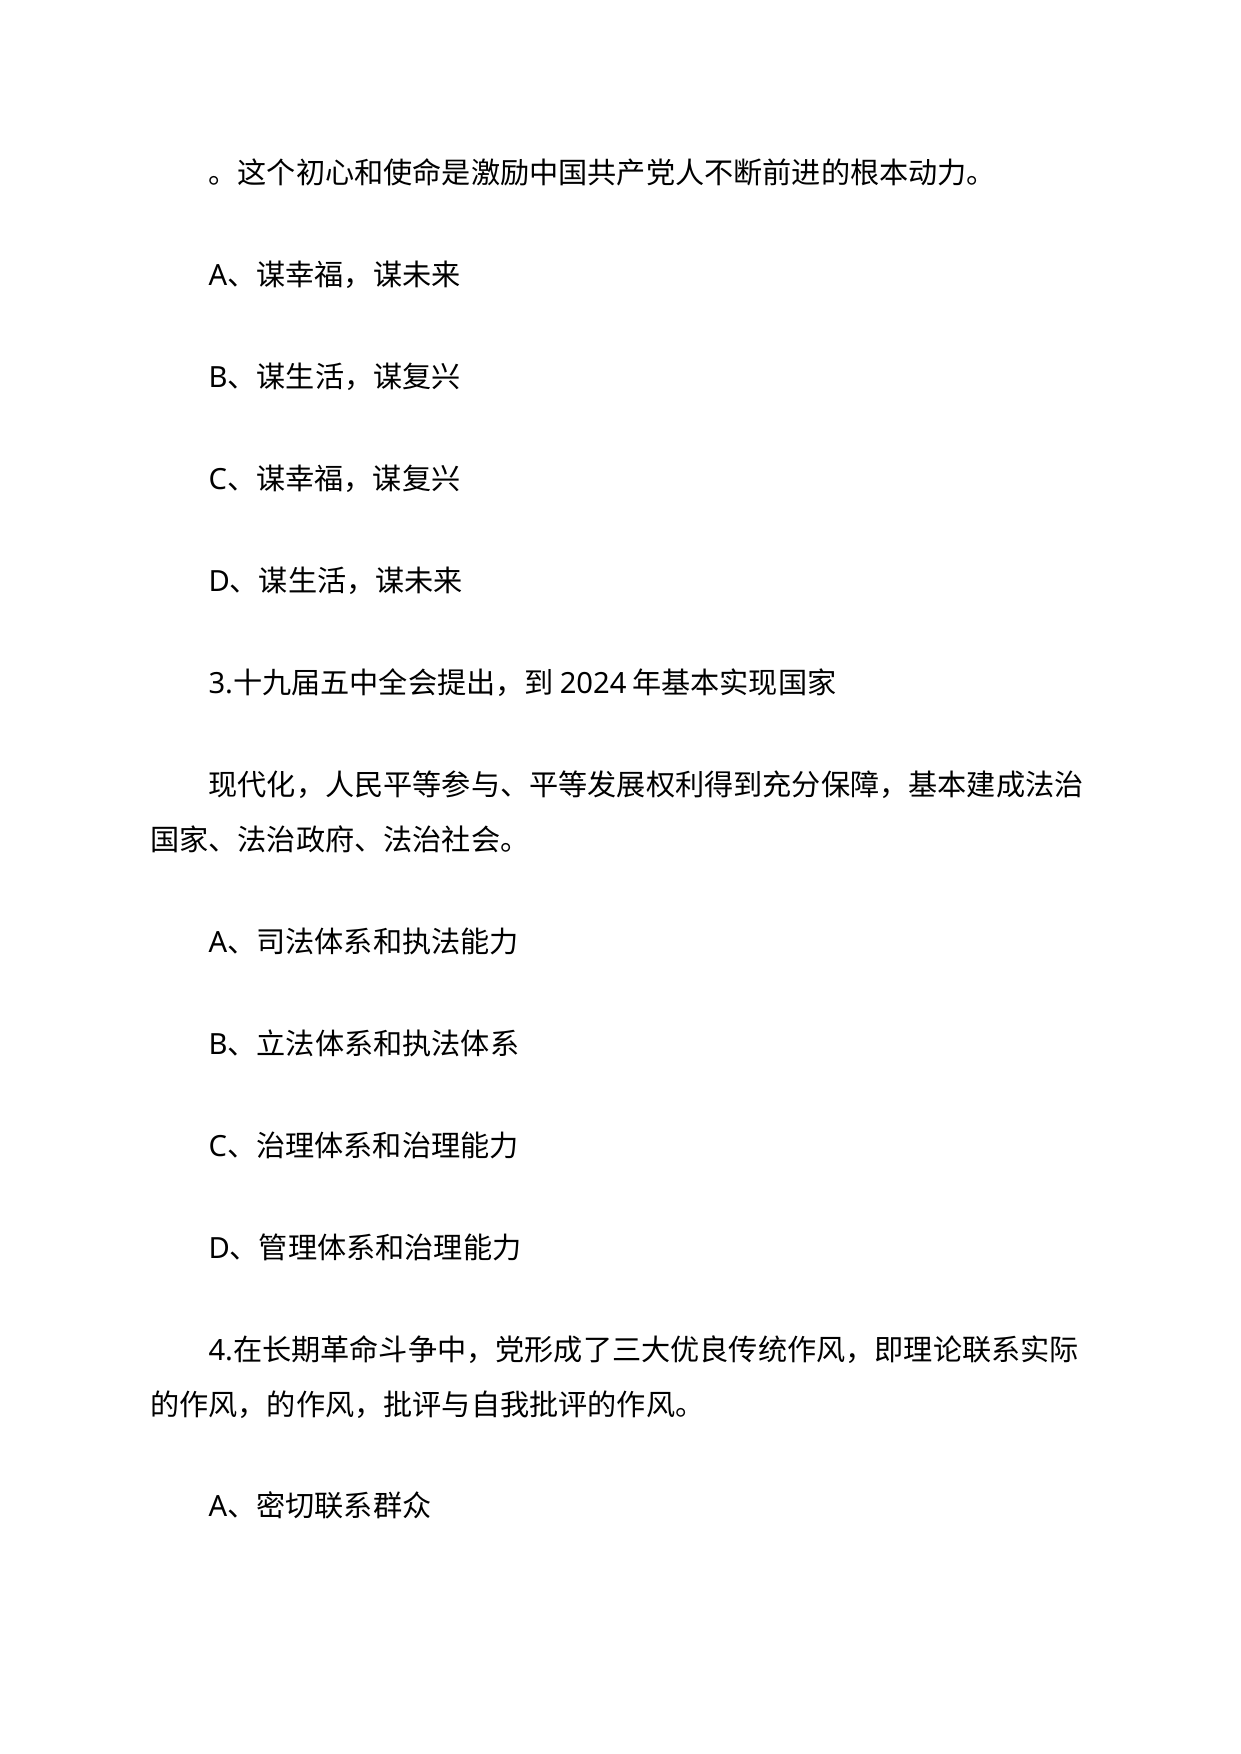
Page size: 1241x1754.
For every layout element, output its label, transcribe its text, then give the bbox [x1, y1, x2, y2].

text 现代化，人民平等参与、平等发展权利得到充分保障，基本建成法治国家、法治政府、法治社会。 [150, 762, 1090, 859]
text C、谋幸福，谋复兴 [150, 456, 1090, 498]
text 。这个初心和使命是激励中国共产党人不断前进的根本动力。 [150, 150, 1090, 192]
text A、司法体系和执法能力 [150, 918, 1090, 961]
text A、谋幸福，谋未来 [150, 252, 1090, 294]
text D、管理体系和治理能力 [150, 1224, 1090, 1267]
text A、密切联系群众 [150, 1483, 1090, 1525]
text D、谋生活，谋未来 [150, 558, 1090, 600]
text 4.在长期革命斗争中，党形成了三大优良传统作风，即理论联系实际的作风，的作风，批评与自我批评的作风。 [150, 1326, 1090, 1423]
text 3.十九届五中全会提出，到2024年基本实现国家 [150, 660, 1090, 702]
text C、治理体系和治理能力 [150, 1122, 1090, 1165]
text B、谋生活，谋复兴 [150, 354, 1090, 396]
text B、立法体系和执法体系 [150, 1020, 1090, 1063]
